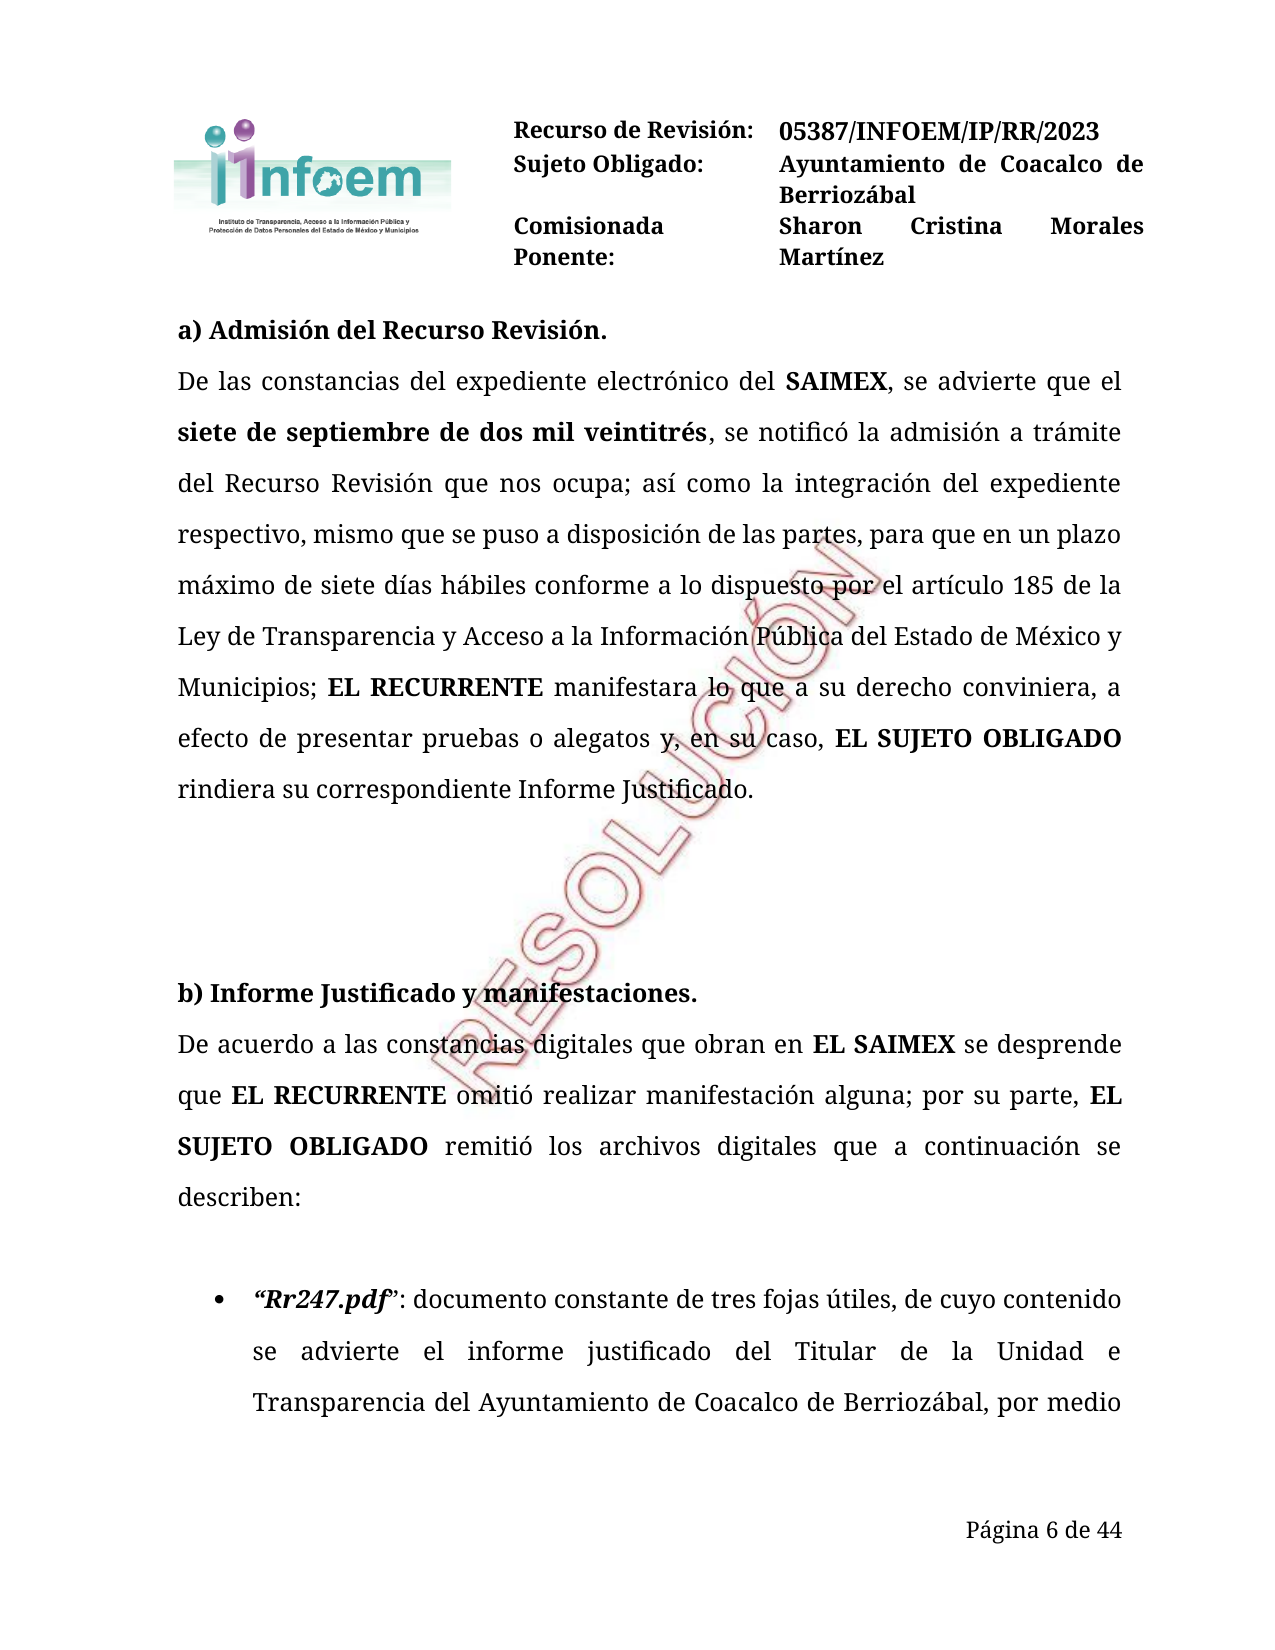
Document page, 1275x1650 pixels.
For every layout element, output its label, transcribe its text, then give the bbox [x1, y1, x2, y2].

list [215, 1282, 1122, 1418]
text De las constancias del expediente electrónico del SAIMEX, se advierte que el siete de septiembre de dos mil veintitrés, se notificó la admisión a trámite del Recurso Revisión que nos ocupa; así como la integración del expediente respectivo, mismo que se puso a disposición de las partes, para que en un plazo máximo de siete días hábiles conforme a lo dispuesto por el artículo 185 de la Ley de Transparencia y Acceso a la Información Pública del Estado de México y Municipios; EL RECURRENTE manifestara lo que a su derecho conviniera, a efecto de presentar pruebas o alegatos y, en su caso, EL SUJETO OBLIGADO rindiera su correspondiente Informe Justificado. [177, 363, 1122, 806]
text De acuerdo a las constancias digitales que obran en EL SAIMEX se desprende que EL RECURRENTE omitió realizar manifestación alguna; por su parte, EL SUJETO OBLIGADO remitió los archivos digitales que a continuación se describen: [177, 1027, 1122, 1214]
picture [89, 113, 1215, 1620]
text a) Admisión del Recurso Revisión. [177, 312, 1122, 346]
text b) Informe Justificado y manifestaciones. [177, 976, 1122, 1010]
